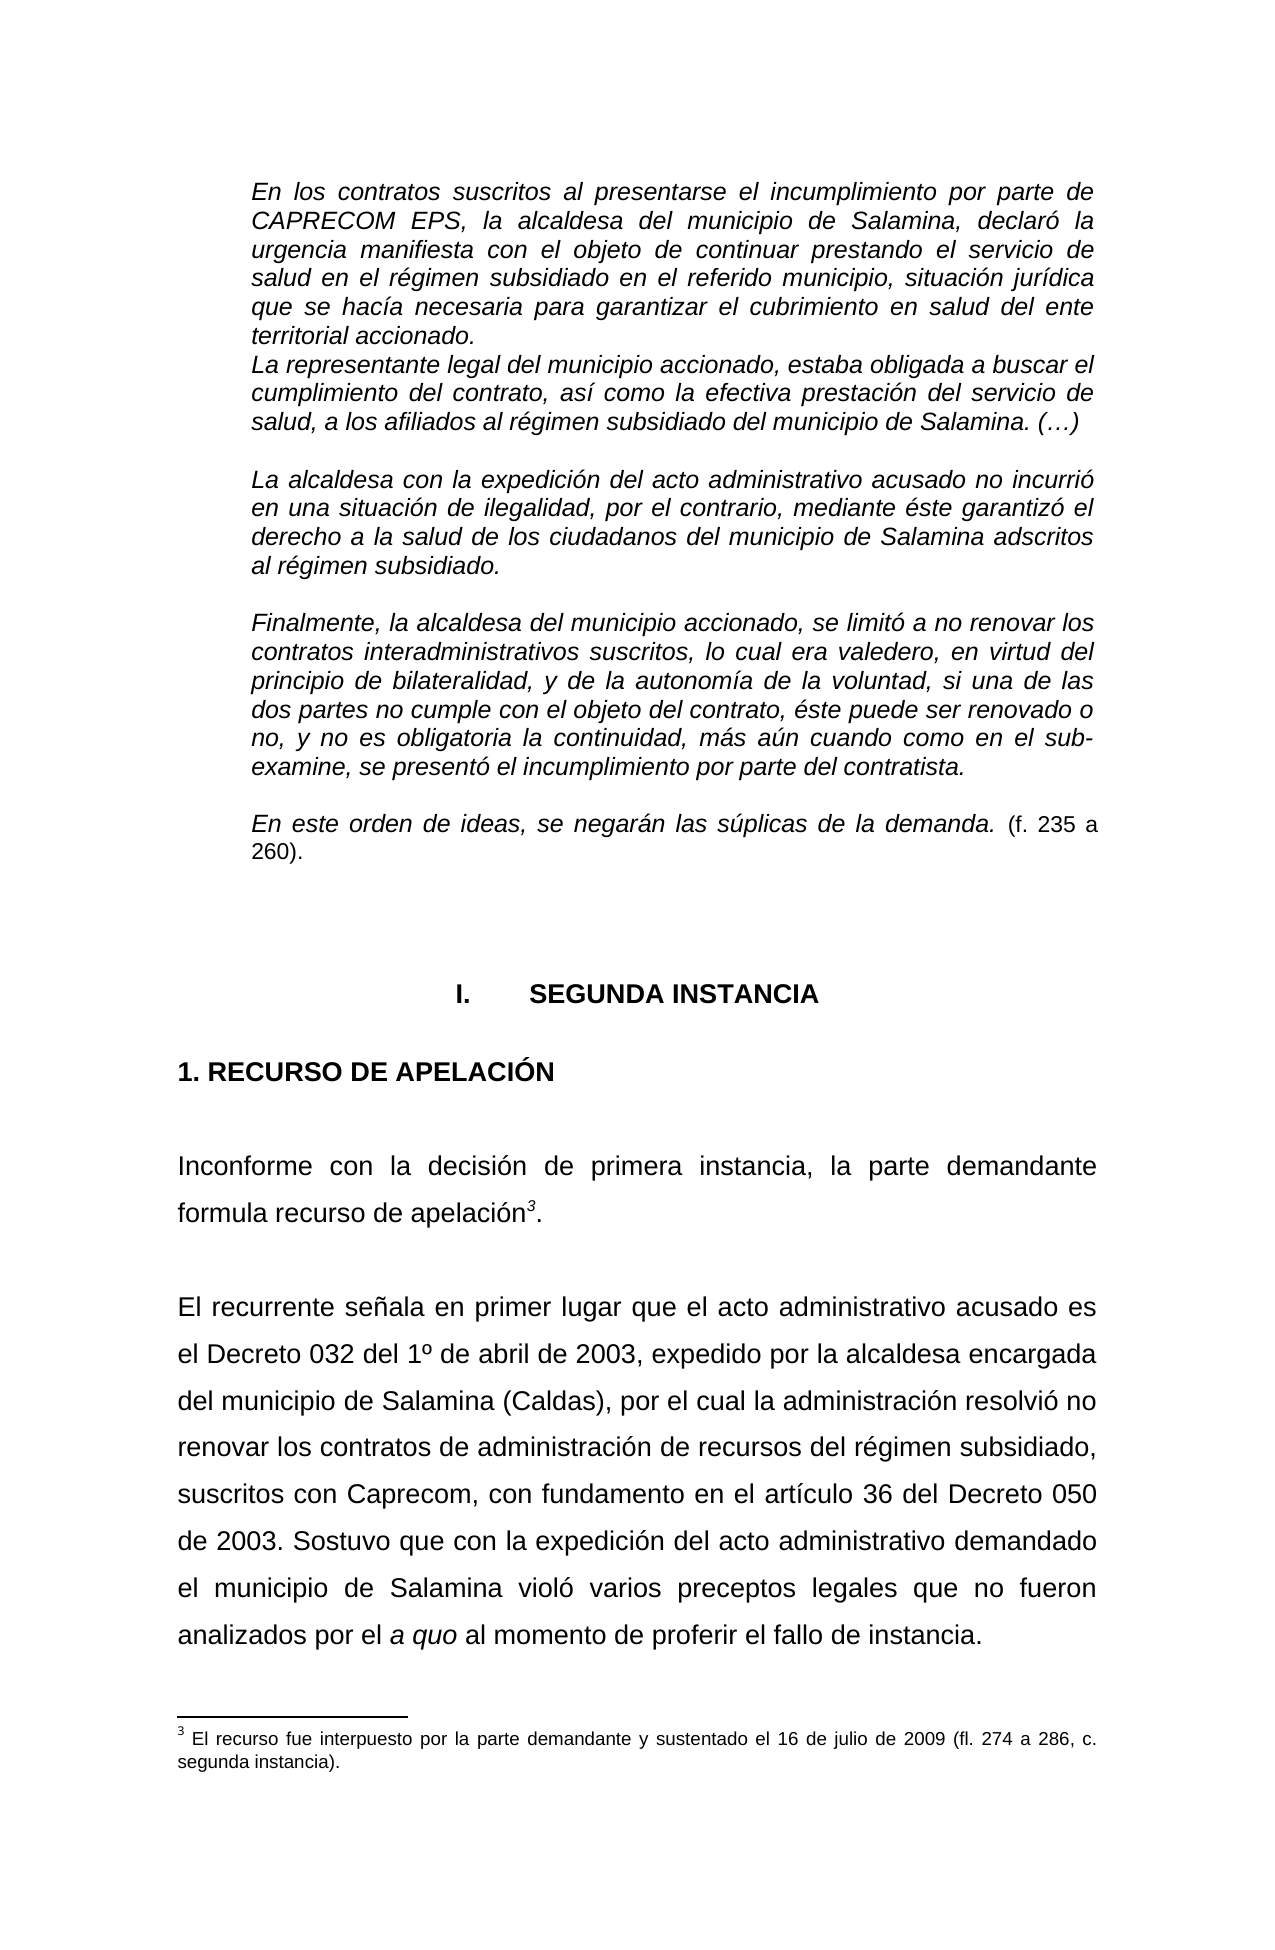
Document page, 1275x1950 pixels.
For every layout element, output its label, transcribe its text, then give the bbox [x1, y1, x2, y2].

text En este orden de ideas, se negarán las súplicas de la demanda. (f. 235 a 260). [251, 809, 1098, 864]
text 1. RECURSO DE APELACIÓN [177, 1056, 1098, 1088]
text La representante legal del municipio accionado, estaba obligada a buscar el cumplimiento del contrato, así como la efectiva prestación del servicio de salud, a los afiliados al régimen subsidiado del municipio de Salamina. (…) [251, 350, 1098, 436]
text Finalmente, la alcaldesa del municipio accionado, se limitó a no renovar los contratos interadministrativos suscritos, lo cual era valedero, en virtud del principio de bilateralidad, y de la autonomía de la voluntad, si una de las dos partes no cumple con el objeto del contrato, éste puede ser renovado o no, y no es obligatoria la continuidad, más aún cuando como en el sub-examine, se presentó el incumplimiento por parte del contratista. [251, 608, 1098, 781]
text En los contratos suscritos al presentarse el incumplimiento por parte de CAPRECOM EPS, la alcaldesa del municipio de Salamina, declaró la urgencia manifiesta con el objeto de continuar prestando el servicio de salud en el régimen subsidiado en el referido municipio, situación jurídica que se hacía necesaria para garantizar el cubrimiento en salud del ente territorial accionado. [251, 177, 1098, 350]
text Inconforme con la decisión de primera instancia, la parte demandante formula recurso de apelación. [177, 1150, 1098, 1228]
text La alcaldesa con la expedición del acto administrativo acusado no incurrió en una situación de ilegalidad, por el contrario, mediante éste garantizó el derecho a la salud de los ciudadanos del municipio de Salamina adscritos al régimen subsidiado. [251, 465, 1098, 580]
list SEGUNDA INSTANCIA [177, 978, 1098, 1009]
text El recurrente señala en primer lugar que el acto administrativo acusado es el Decreto 032 del 1º de abril de 2003, expedido por la alcaldesa encargada del municipio de Salamina (Caldas), por el cual la administración resolvió no renovar los contratos de administración de recursos del régimen subsidiado, suscritos con Caprecom, con fundamento en el artículo 36 del Decreto 050 de 2003. Sostuvo que con la expedición del acto administrativo demandado el municipio de Salamina violó varios preceptos legales que no fueron analizados por el a quo al momento de proferir el fallo de instancia. [177, 1291, 1098, 1650]
